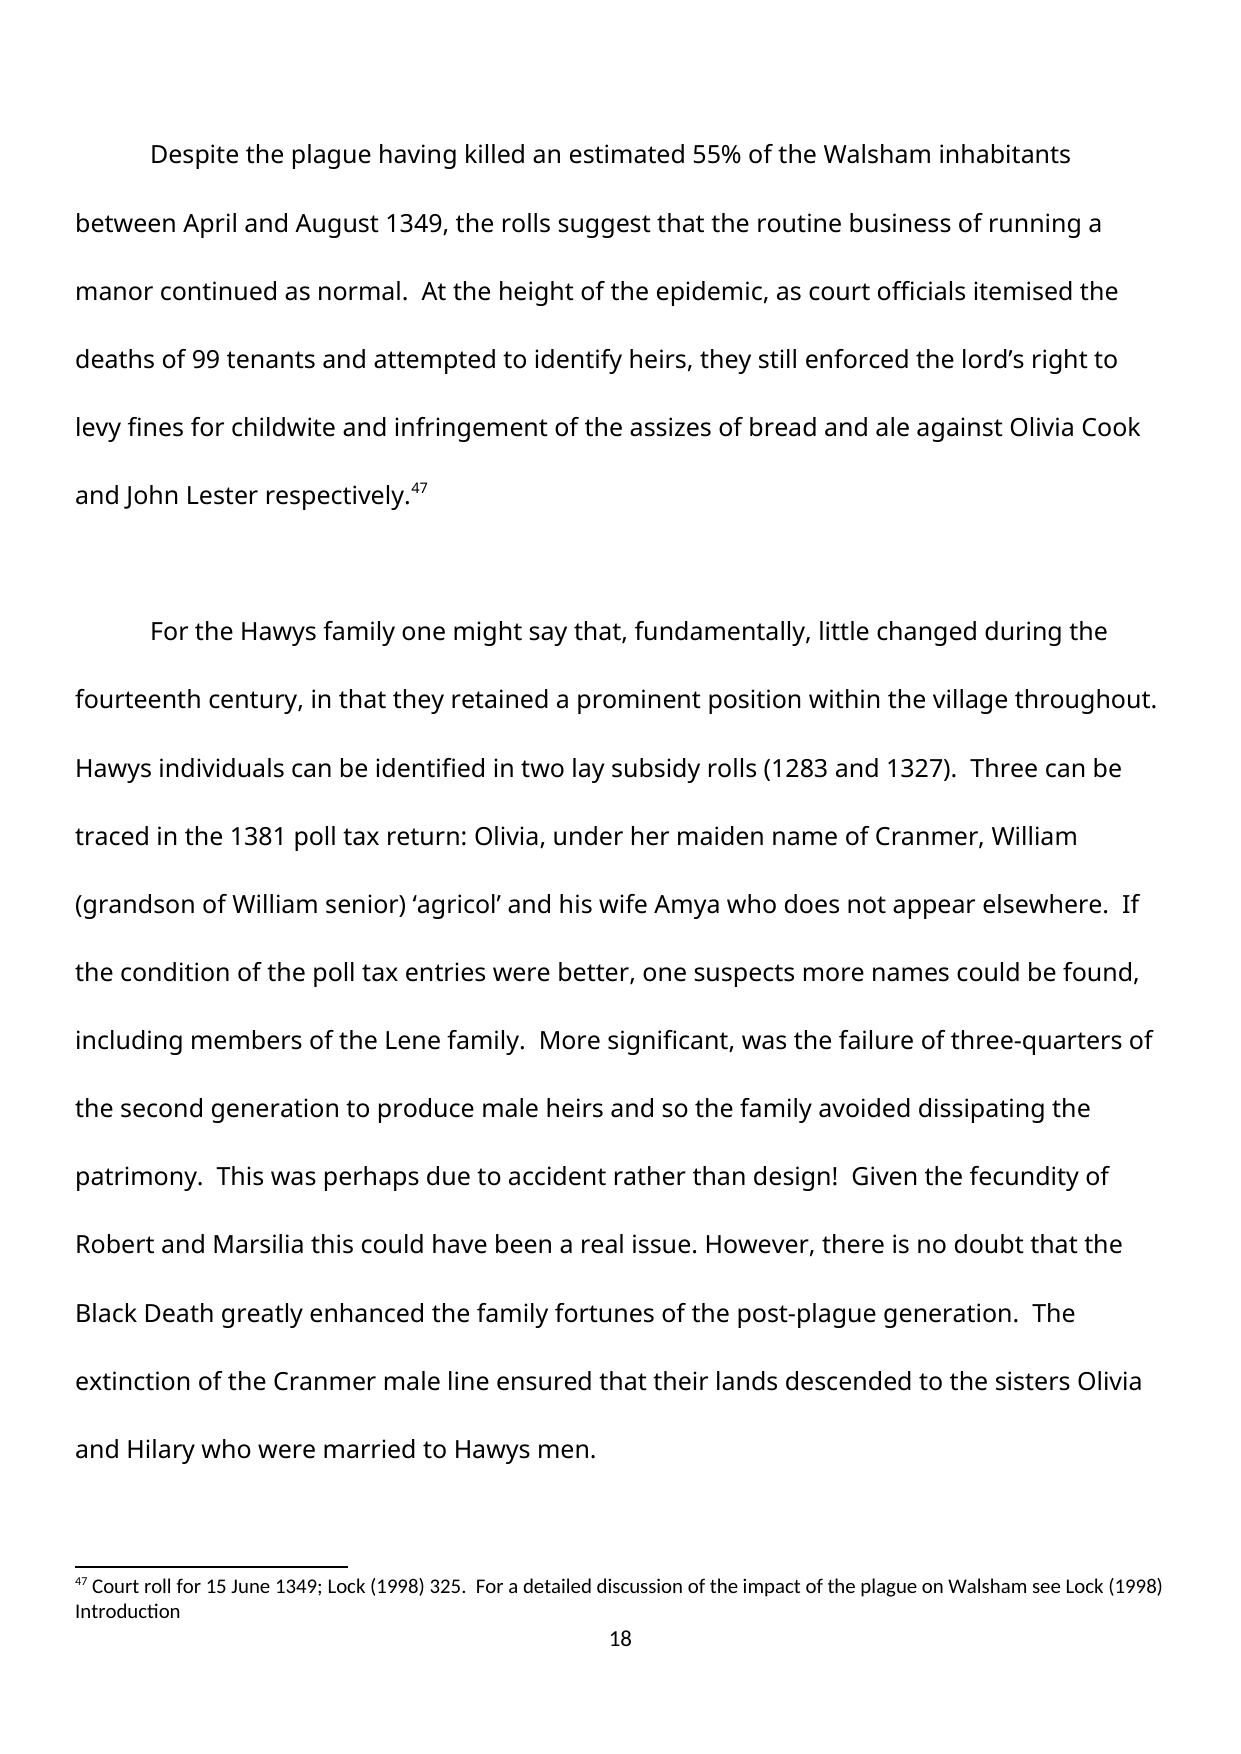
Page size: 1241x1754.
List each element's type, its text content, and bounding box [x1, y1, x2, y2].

text For the Hawys family one might say that, fundamentally, little changed during the fourteenth century, in that they retained a prominent position within the village throughout. Hawys individuals can be identified in two lay subsidy rolls (1283 and 1327). Three can be traced in the 1381 poll tax return: Olivia, under her maiden name of Cranmer, William (grandson of William senior) ‘agricol’ and his wife Amya who does not appear elsewhere. If the condition of the poll tax entries were better, one suspects more names could be found, including members of the Lene family. More significant, was the failure of three-quarters of the second generation to produce male heirs and so the family avoided dissipating the patrimony. This was perhaps due to accident rather than design! Given the fecundity of Robert and Marsilia this could have been a real issue. However, there is no doubt that the Black Death greatly enhanced the family fortunes of the post-plague generation. The extinction of the Cranmer male line ensured that their lands descended to the sisters Olivia and Hilary who were married to Hawys men. [75, 614, 1165, 1466]
text Despite the plague having killed an estimated 55% of the Walsham inhabitants between April and August 1349, the rolls suggest that the routine business of running a manor continued as normal. At the height of the epidemic, as court officials itemised the deaths of 99 tenants and attempted to identify heirs, they still enforced the lord’s right to levy fines for childwite and infringement of the assizes of bread and ale against Olivia Cook and John Lester respectively. [75, 137, 1165, 512]
